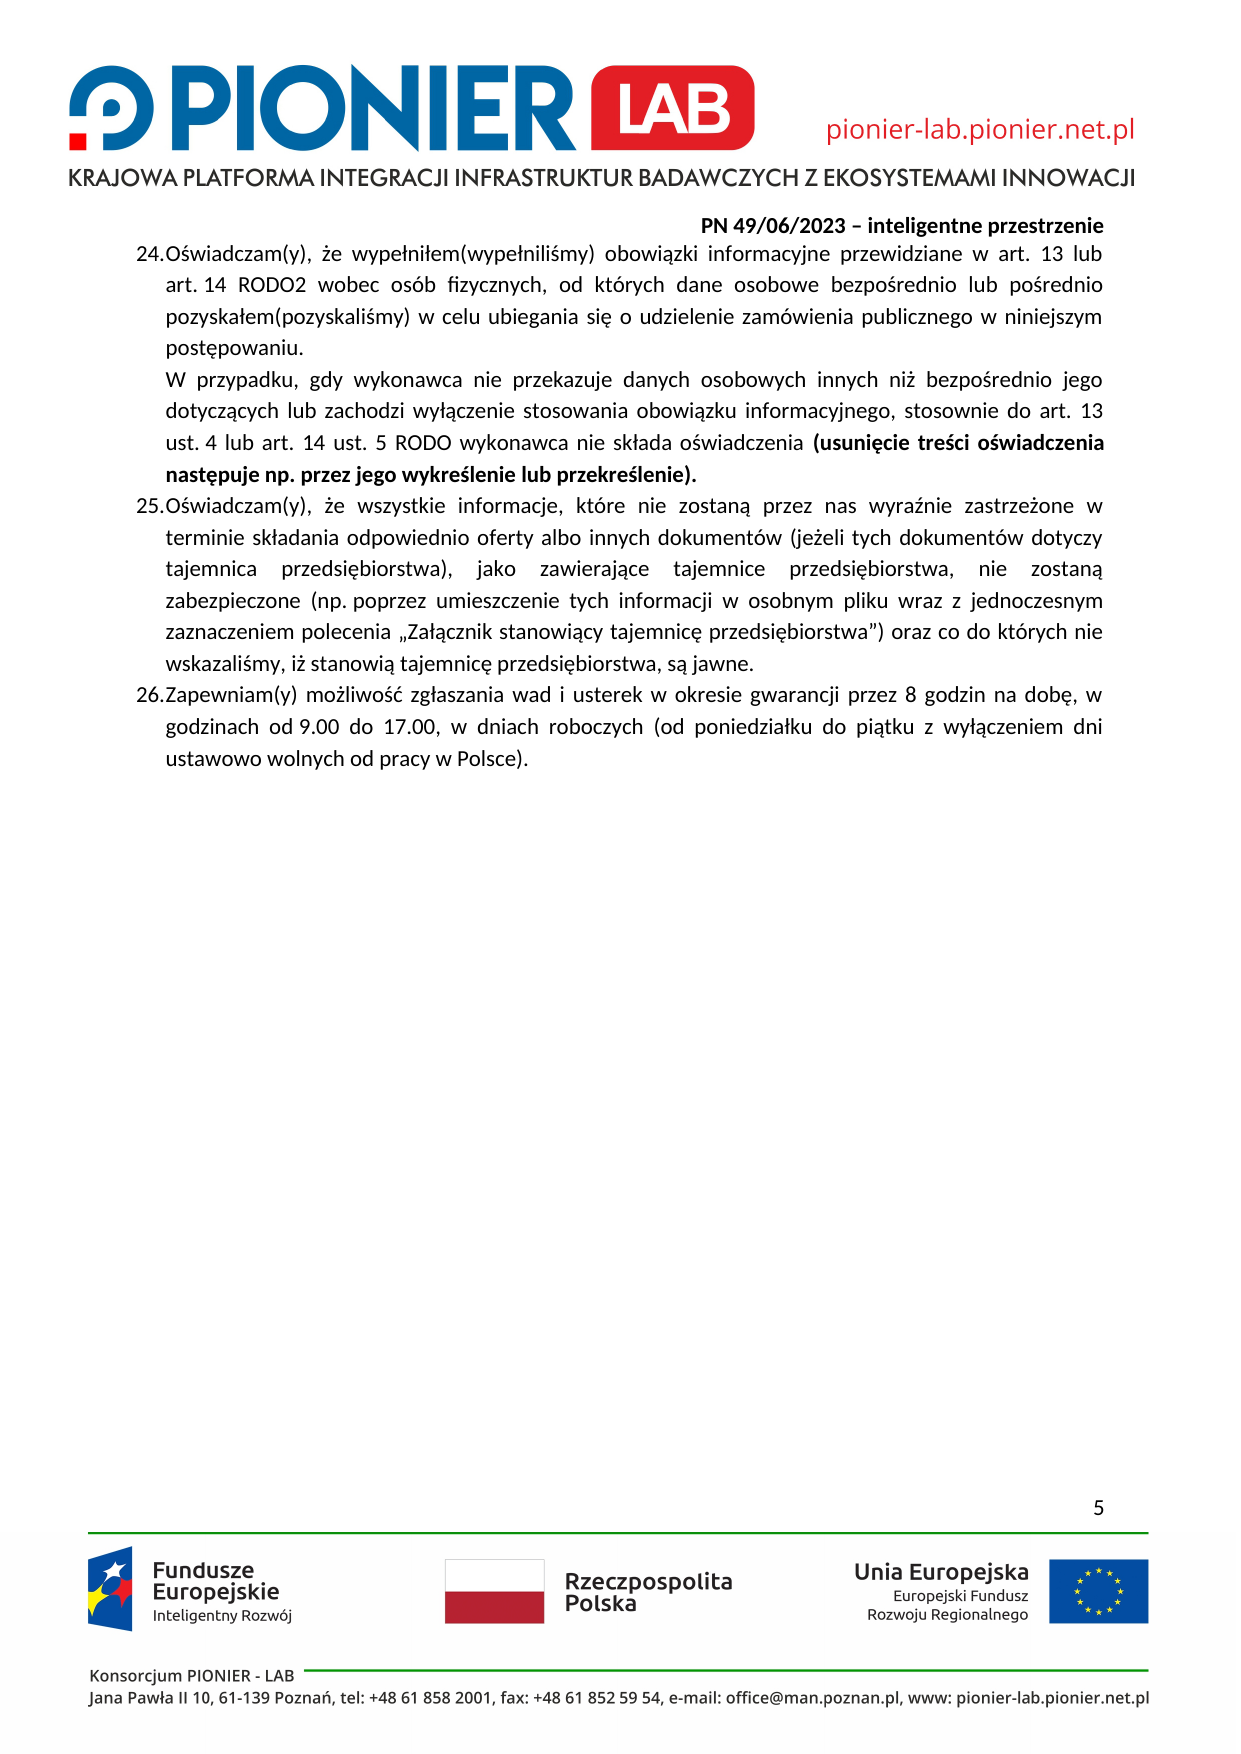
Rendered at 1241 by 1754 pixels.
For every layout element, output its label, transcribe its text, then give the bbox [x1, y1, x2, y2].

list Zapewniam(y) możliwość zgłaszania wad i usterek w okresie gwarancji przez 8 godzin na dobę, w godzinach od 9.00 do 17.00, w dniach roboczych (od poniedziałku do piątku z wyłączeniem dni ustawowo wolnych od pracy w Polsce). [136, 681, 1104, 772]
text W przypadku, gdy wykonawca nie przekazuje danych osobowych innych niż bezpośrednio jego dotyczących lub zachodzi wyłączenie stosowania obowiązku informacyjnego, stosownie do art. 13 ust. 4 lub art. 14 ust. 5 RODO wykonawca nie składa oświadczenia (usunięcie treści oświadczenia następuje np. przez jego wykreślenie lub przekreślenie). [165, 365, 1104, 488]
picture [0, 1532, 1237, 1754]
picture [0, 0, 1223, 191]
list Oświadczam(y), że wypełniłem(wypełniliśmy) obowiązki informacyjne przewidziane w art. 13 lub art. 14 RODO2 wobec osób fizycznych, od których dane osobowe bezpośrednio lub pośrednio pozyskałem(pozyskaliśmy) w celu ubiegania się o udzielenie zamówienia publicznego w niniejszym postępowaniu. [136, 239, 1104, 361]
list Oświadczam(y), że wszystkie informacje, które nie zostaną przez nas wyraźnie zastrzeżone w terminie składania odpowiednio oferty albo innych dokumentów (jeżeli tych dokumentów dotyczy tajemnica przedsiębiorstwa), jako zawierające tajemnice przedsiębiorstwa, nie zostaną zabezpieczone (np. poprzez umieszczenie tych informacji w osobnym pliku wraz z jednoczesnym zaznaczeniem polecenia „Załącznik stanowiący tajemnicę przedsiębiorstwa”) oraz co do których nie wskazaliśmy, iż stanowią tajemnicę przedsiębiorstwa, są jawne. [136, 491, 1104, 677]
